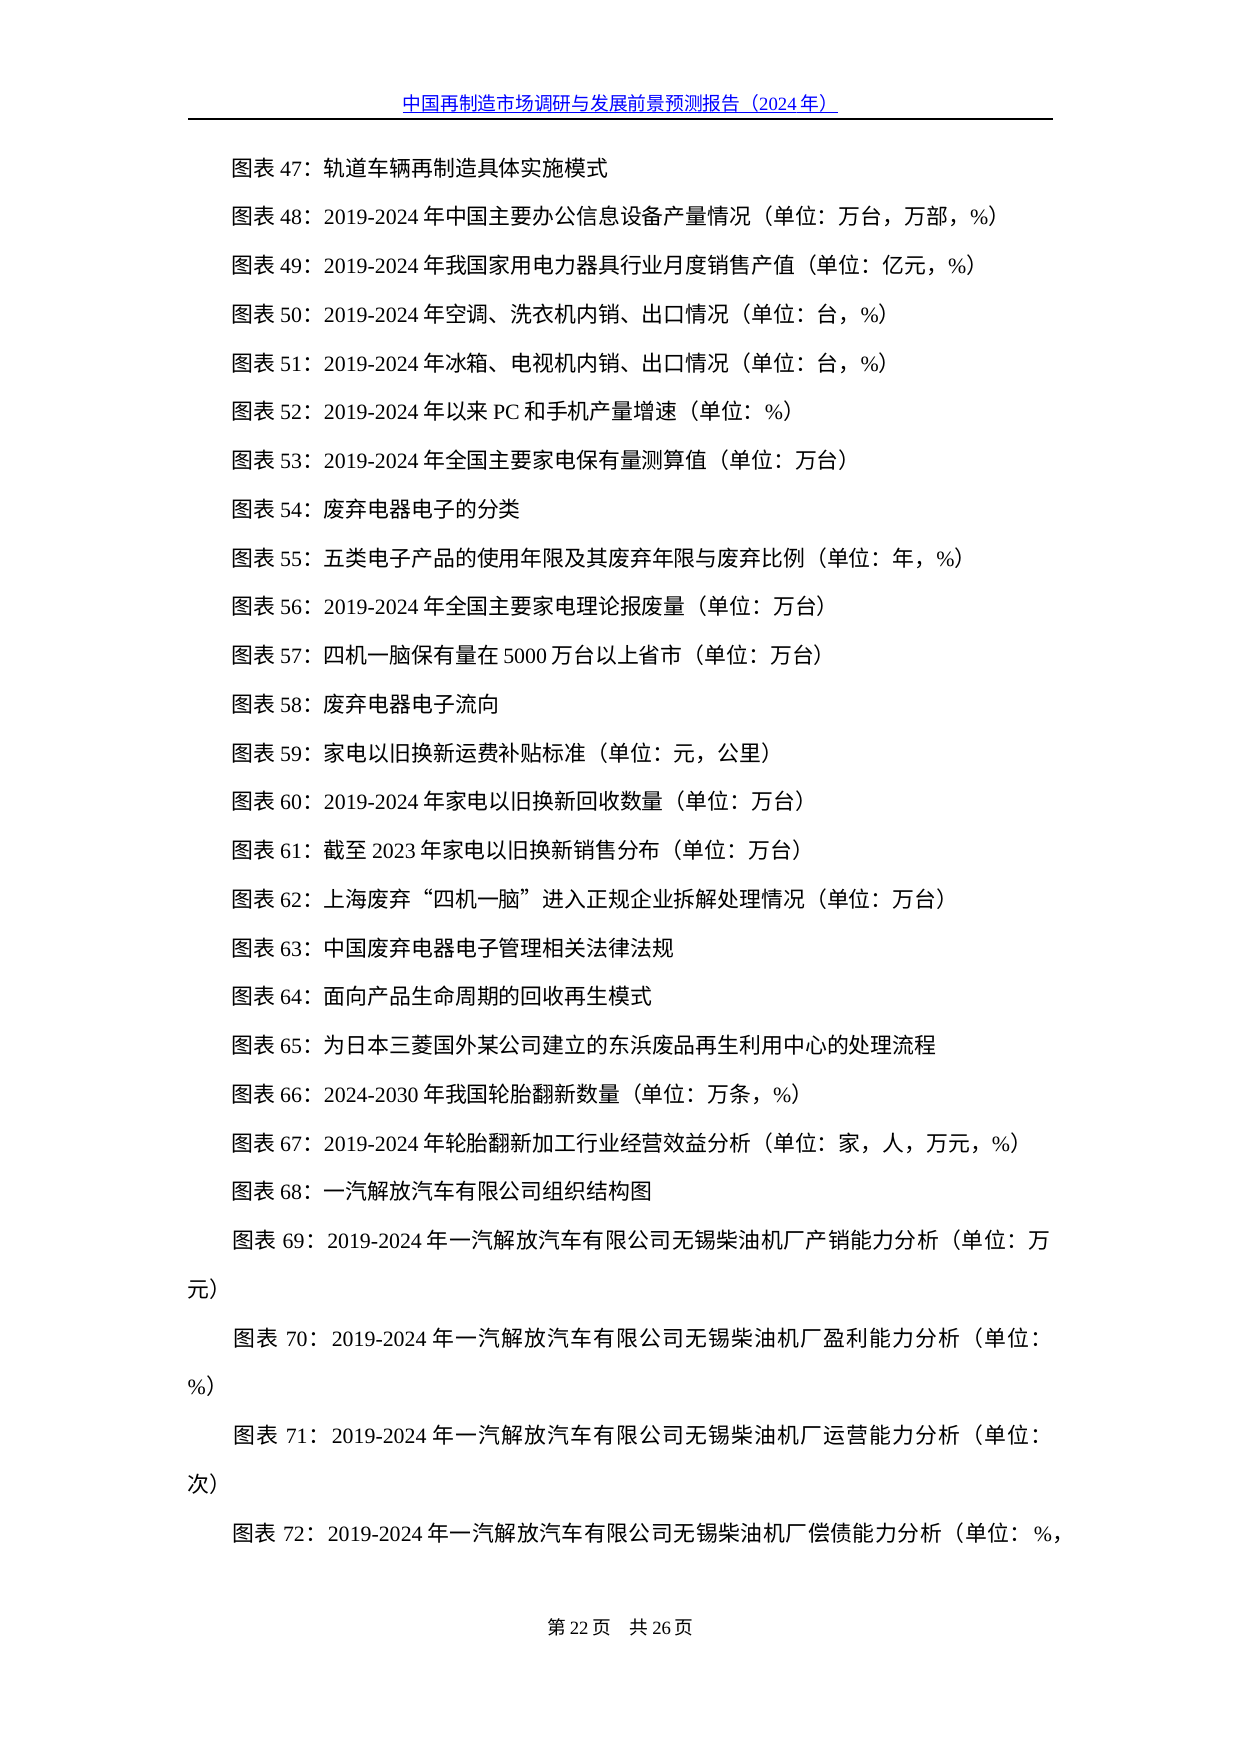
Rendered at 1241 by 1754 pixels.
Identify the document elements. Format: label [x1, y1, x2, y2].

text [187, 150, 1053, 1548]
